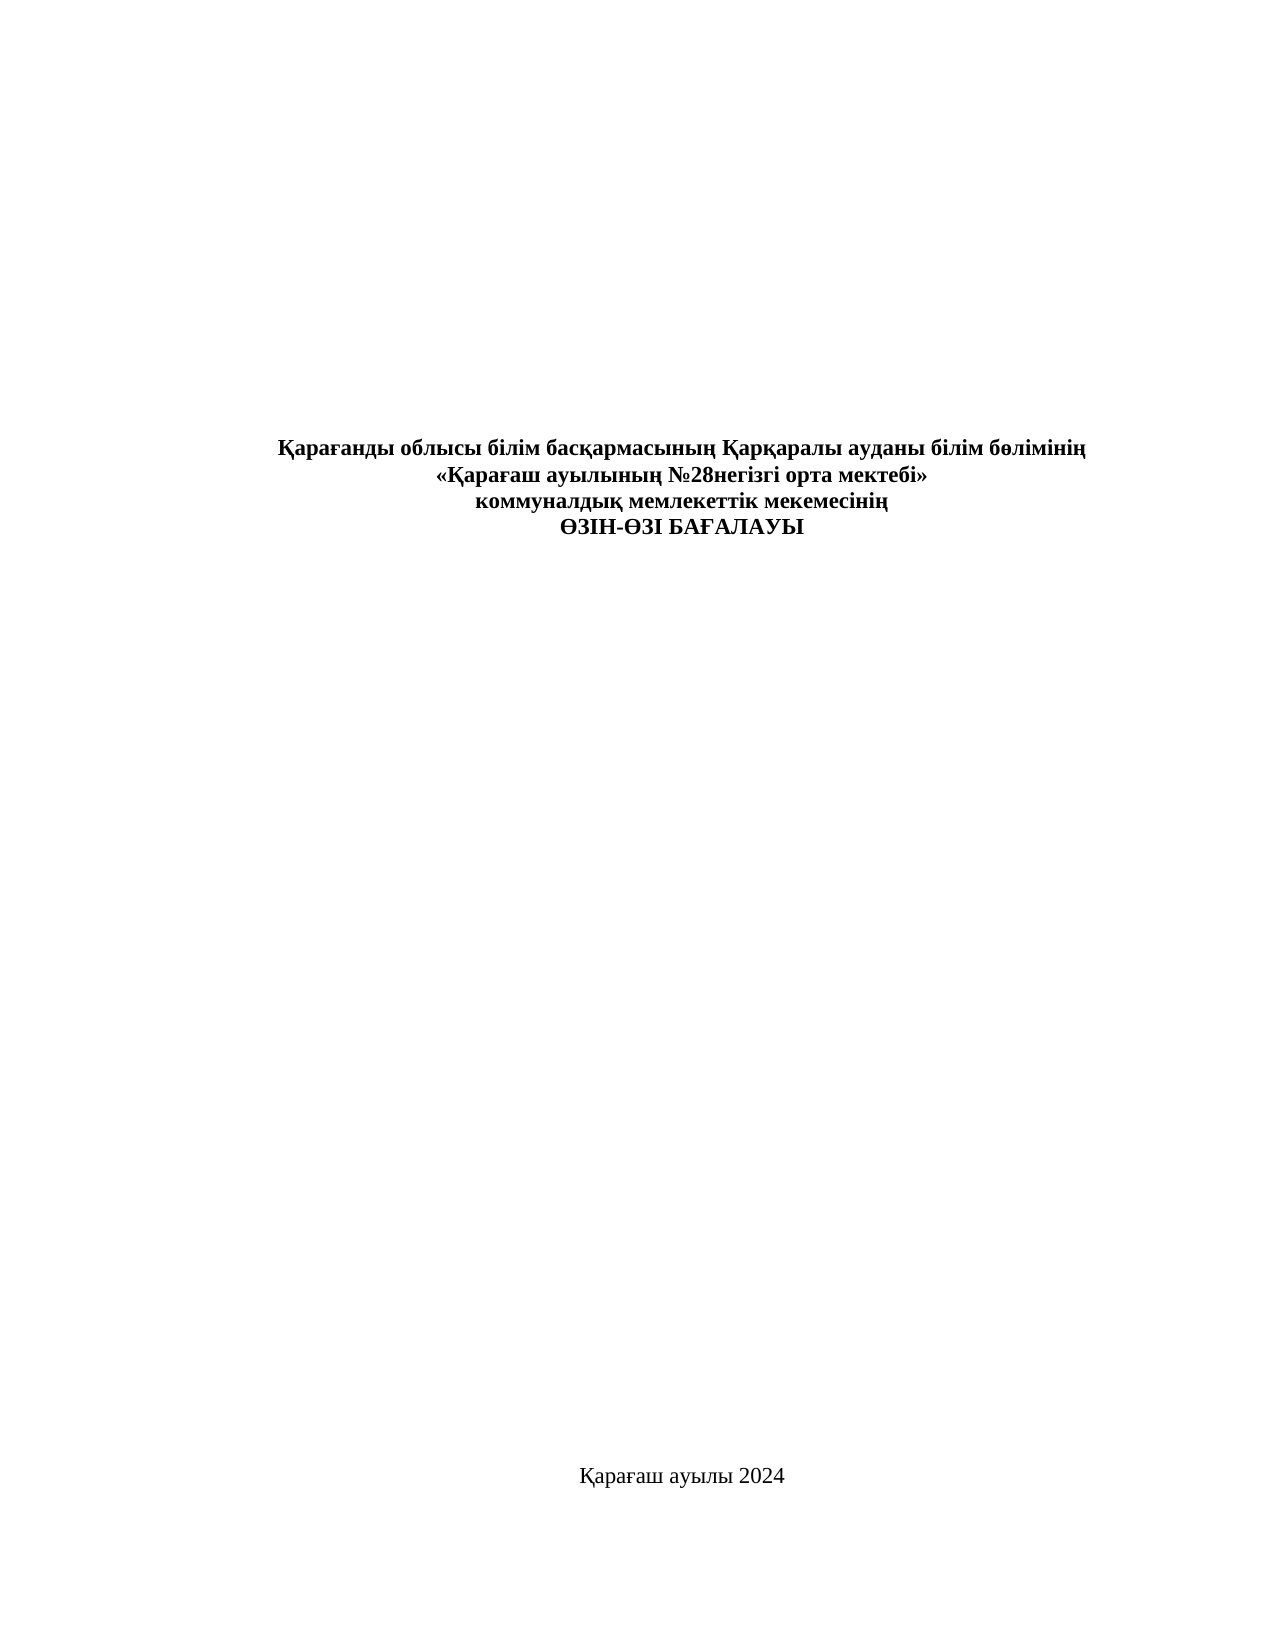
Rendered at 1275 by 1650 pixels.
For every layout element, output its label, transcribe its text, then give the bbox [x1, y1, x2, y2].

text Қарағаш ауылы 2024 [177, 1462, 1186, 1488]
text ӨЗІН-ӨЗІ БАҒАЛАУЫ [177, 513, 1186, 540]
text Қарағанды облысы білім басқармасының Қарқаралы ауданы білім бөлімінің [177, 434, 1186, 461]
text коммуналдық мемлекеттік мекемесінің [177, 487, 1186, 513]
text «Қарағаш ауылының №28негізгі орта мектебі» [177, 461, 1186, 487]
